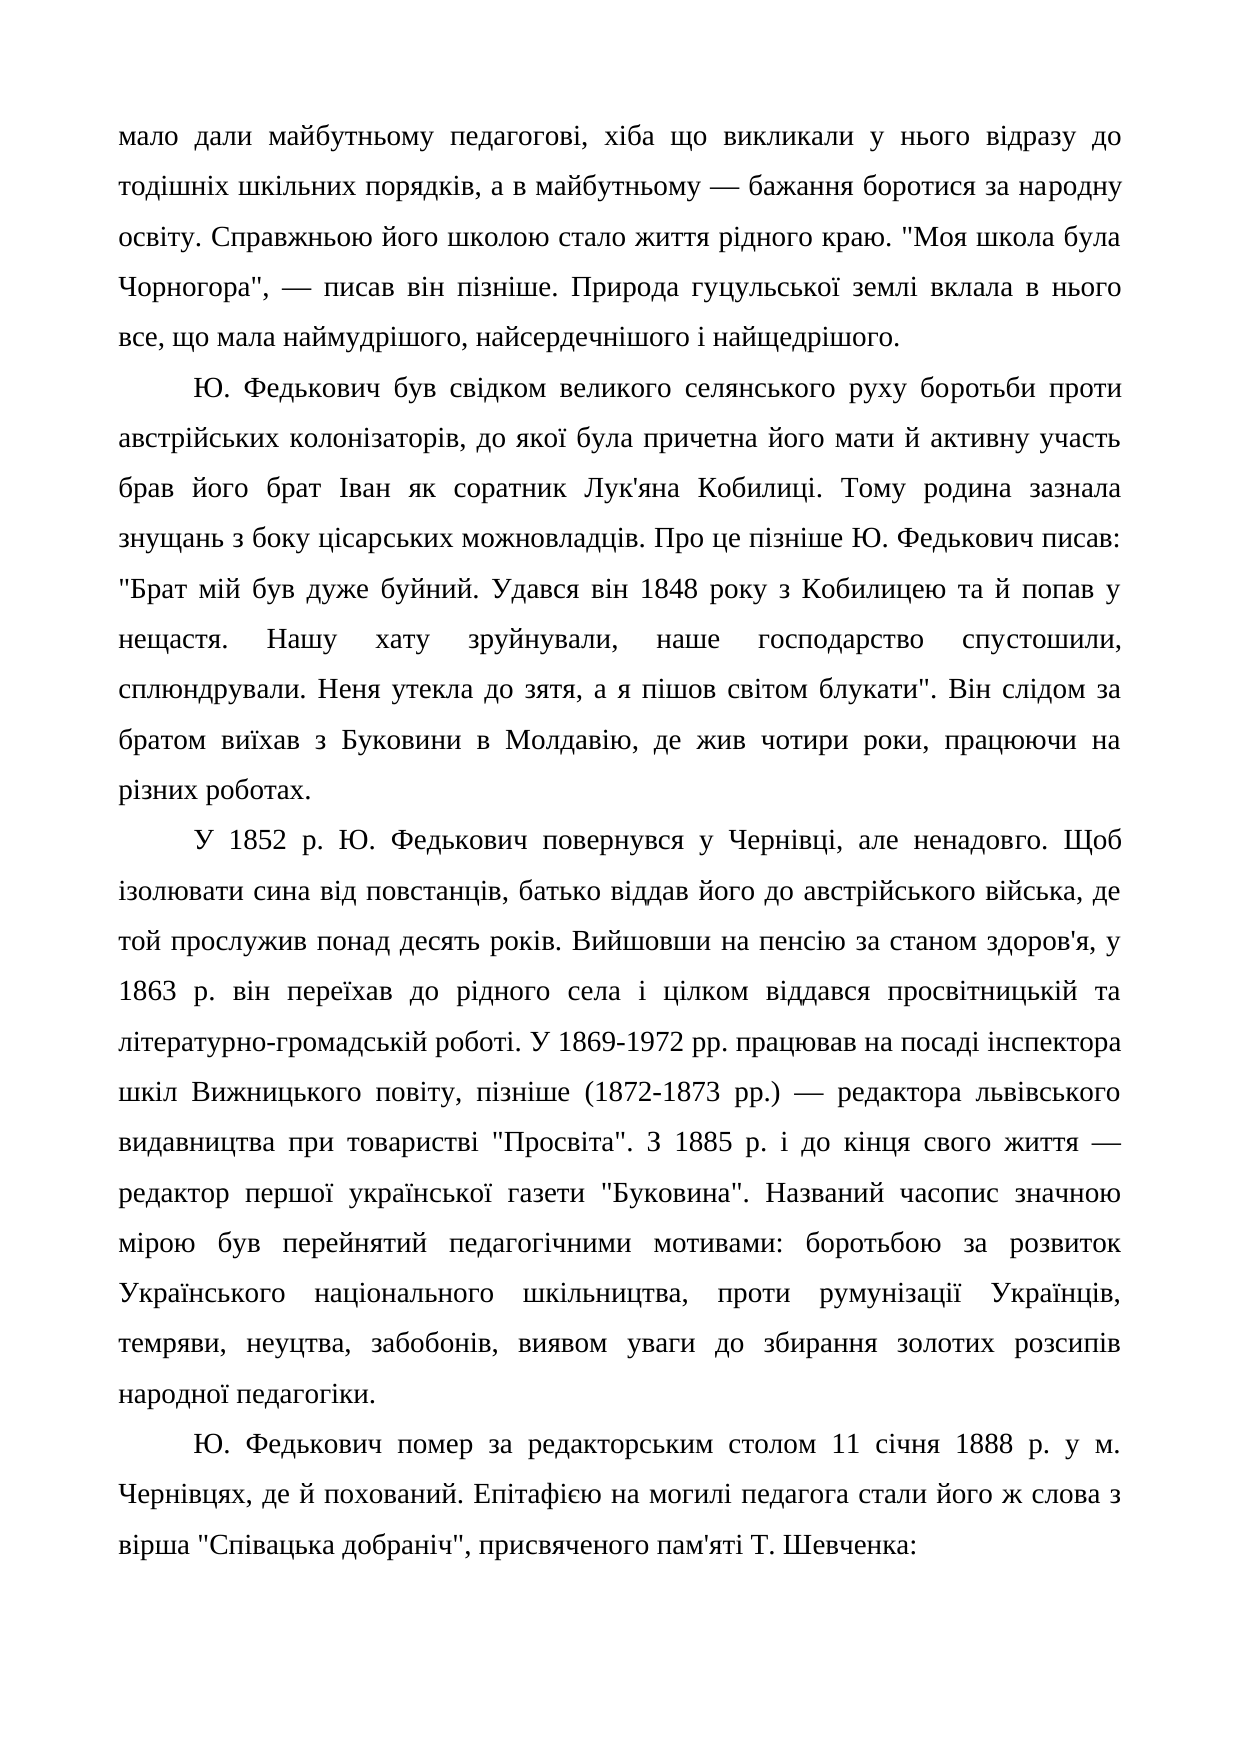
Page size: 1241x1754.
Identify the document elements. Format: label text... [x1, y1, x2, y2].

text Ю. Федькович був свідком великого селянського руху боротьби проти австрійських колонізаторів, до якої була причетна його мати й активну участь брав його брат Іван як соратник Лук'яна Кобилиці. Тому родина зазнала знущань з боку цісарських можновладців. Про це пізніше Ю. Федькович писав: "Брат мій був дуже буйний. Удався він 1848 року з Кобилицею та й попав у нещастя. Нашу хату зруйнували, наше господарство спустошили, сплюндрували. Неня утекла до зятя, а я пішов світом блукати". Він слідом за братом виїхав з Буковини в Молдавію, де жив чотири роки, працюючи на різних роботах. [118, 370, 1122, 806]
text У 1852 р. Ю. Федькович повернувся у Чернівці, але ненадовго. Щоб ізолювати сина від повстанців, батько віддав його до австрійського війська, де той прослужив понад десять років. Вийшовши на пенсію за станом здоров'я, у 1863 р. він переїхав до рідного села і цілком віддався просвітницькій та літературно-громадській роботі. У 1869-1972 pp. працював на посаді інспектора шкіл Вижницького повіту, пізніше (1872-1873 pp.) — редактора львівського видавництва при товаристві "Просвіта". З 1885 р. і до кінця свого життя — редактор першої української газети "Буковина". Названий часопис значною мірою був перейнятий педагогічними мотивами: боротьбою за розвиток Українського національного шкільництва, проти румунізації Українців, темряви, неуцтва, забобонів, виявом уваги до збирання золотих розсипів народної педагогіки. [118, 822, 1122, 1409]
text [118, 118, 1122, 353]
text Ю. Федькович помер за редакторським столом 11 січня 1888 р. у м. Чернівцях, де й похований. Епітафією на могилі педагога стали його ж слова з вірша "Співацька добраніч", присвяченого пам'яті Т. Шевченка: [118, 1426, 1122, 1560]
